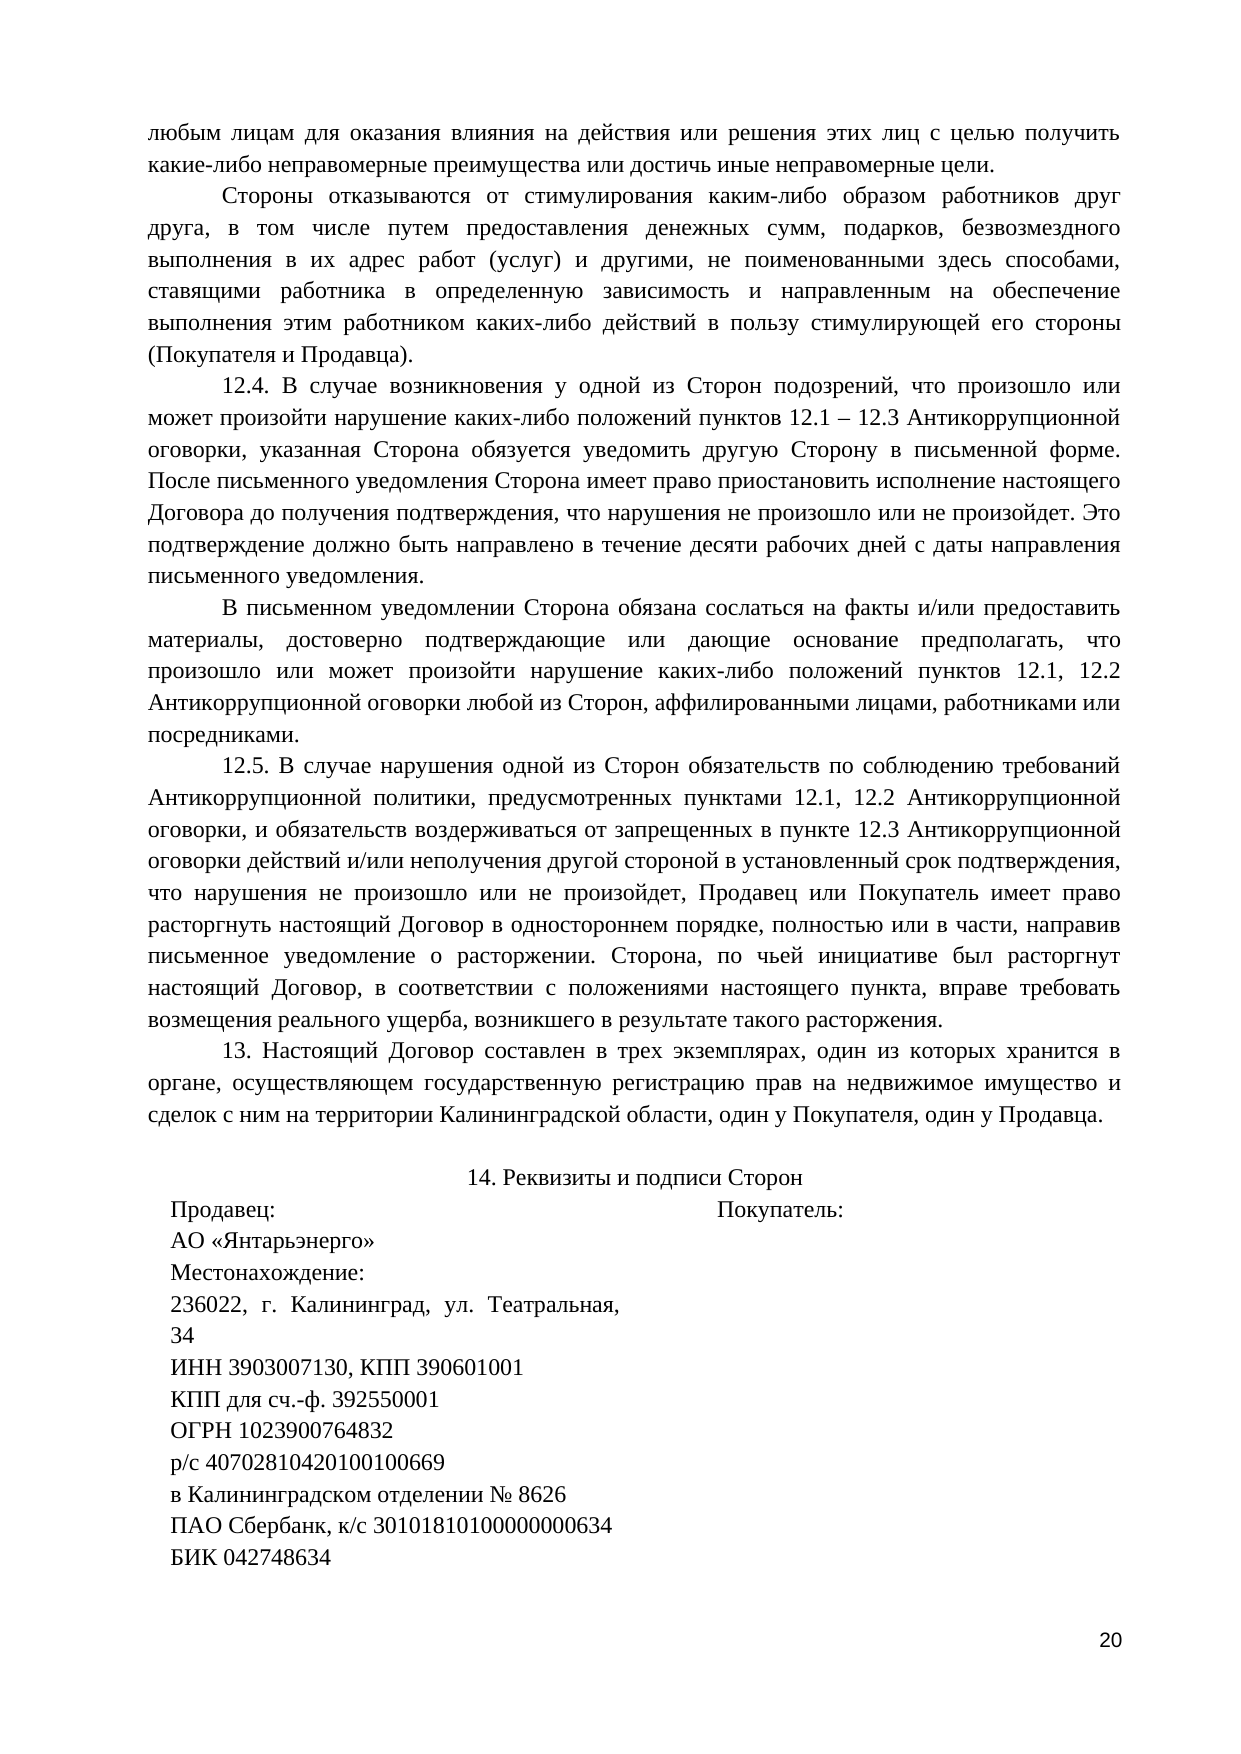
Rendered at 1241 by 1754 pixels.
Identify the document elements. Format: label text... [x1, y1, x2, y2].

text 12.4. В случае возникновения у одной из Сторон подозрений, что произошло или может произойти нарушение каких-либо положений пунктов 12.1 – 12.3 Антикоррупционной оговорки, указанная Сторона обязуется уведомить другую Сторону в письменной форме. После письменного уведомления Сторона имеет право приостановить исполнение настоящего Договора до получения подтверждения, что нарушения не произошло или не произойдет. Это подтверждение должно быть направлено в течение десяти рабочих дней с даты направления письменного уведомления. [148, 371, 1122, 589]
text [148, 118, 1122, 177]
text 12.5. В случае нарушения одной из Сторон обязательств по соблюдению требований Антикоррупционной политики, предусмотренных пунктами 12.1, 12.2 Антикоррупционной оговорки, и обязательств воздерживаться от запрещенных в пункте 12.3 Антикоррупционной оговорки действий и/или неполучения другой стороной в установленный срок подтверждения, что нарушения не произошло или не произойдет, Продавец или Покупатель имеет право расторгнуть настоящий Договор в одностороннем порядке, полностью или в части, направив письменное уведомление о расторжении. Сторона, по чьей инициативе был расторгнут настоящий Договор, в соответствии с положениями настоящего пункта, вправе требовать возмещения реального ущерба, возникшего в результате такого расторжения. [148, 751, 1122, 1032]
text В письменном уведомлении Сторона обязана сослаться на факты и/или предоставить материалы, достоверно подтверждающие или дающие основание предполагать, что произошло или может произойти нарушение каких-либо положений пунктов 12.1, 12.2 Антикоррупционной оговорки любой из Сторон, аффилированными лицами, работниками или посредниками. [148, 593, 1122, 747]
text Стороны отказываются от стимулирования каким-либо образом работников друг друга, в том числе путем предоставления денежных сумм, подарков, безвозмездного выполнения в их адрес работ (услуг) и другими, не поименованными здесь способами, ставящими работника в определенную зависимость и направленным на обеспечение выполнения этим работником каких-либо действий в пользу стимулирующей его стороны (Покупателя и Продавца). [148, 181, 1122, 367]
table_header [159, 1195, 632, 1606]
text 14. Реквизиты и подписи Сторон [148, 1163, 1122, 1191]
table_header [632, 1195, 1122, 1606]
text 13. Настоящий Договор составлен в трех экземплярах, один из которых хранится в органе, осуществляющем государственную регистрацию прав на недвижимое имущество и сделок с ним на территории Калининградской области, один у Покупателя, один у Продавца. [148, 1036, 1122, 1127]
